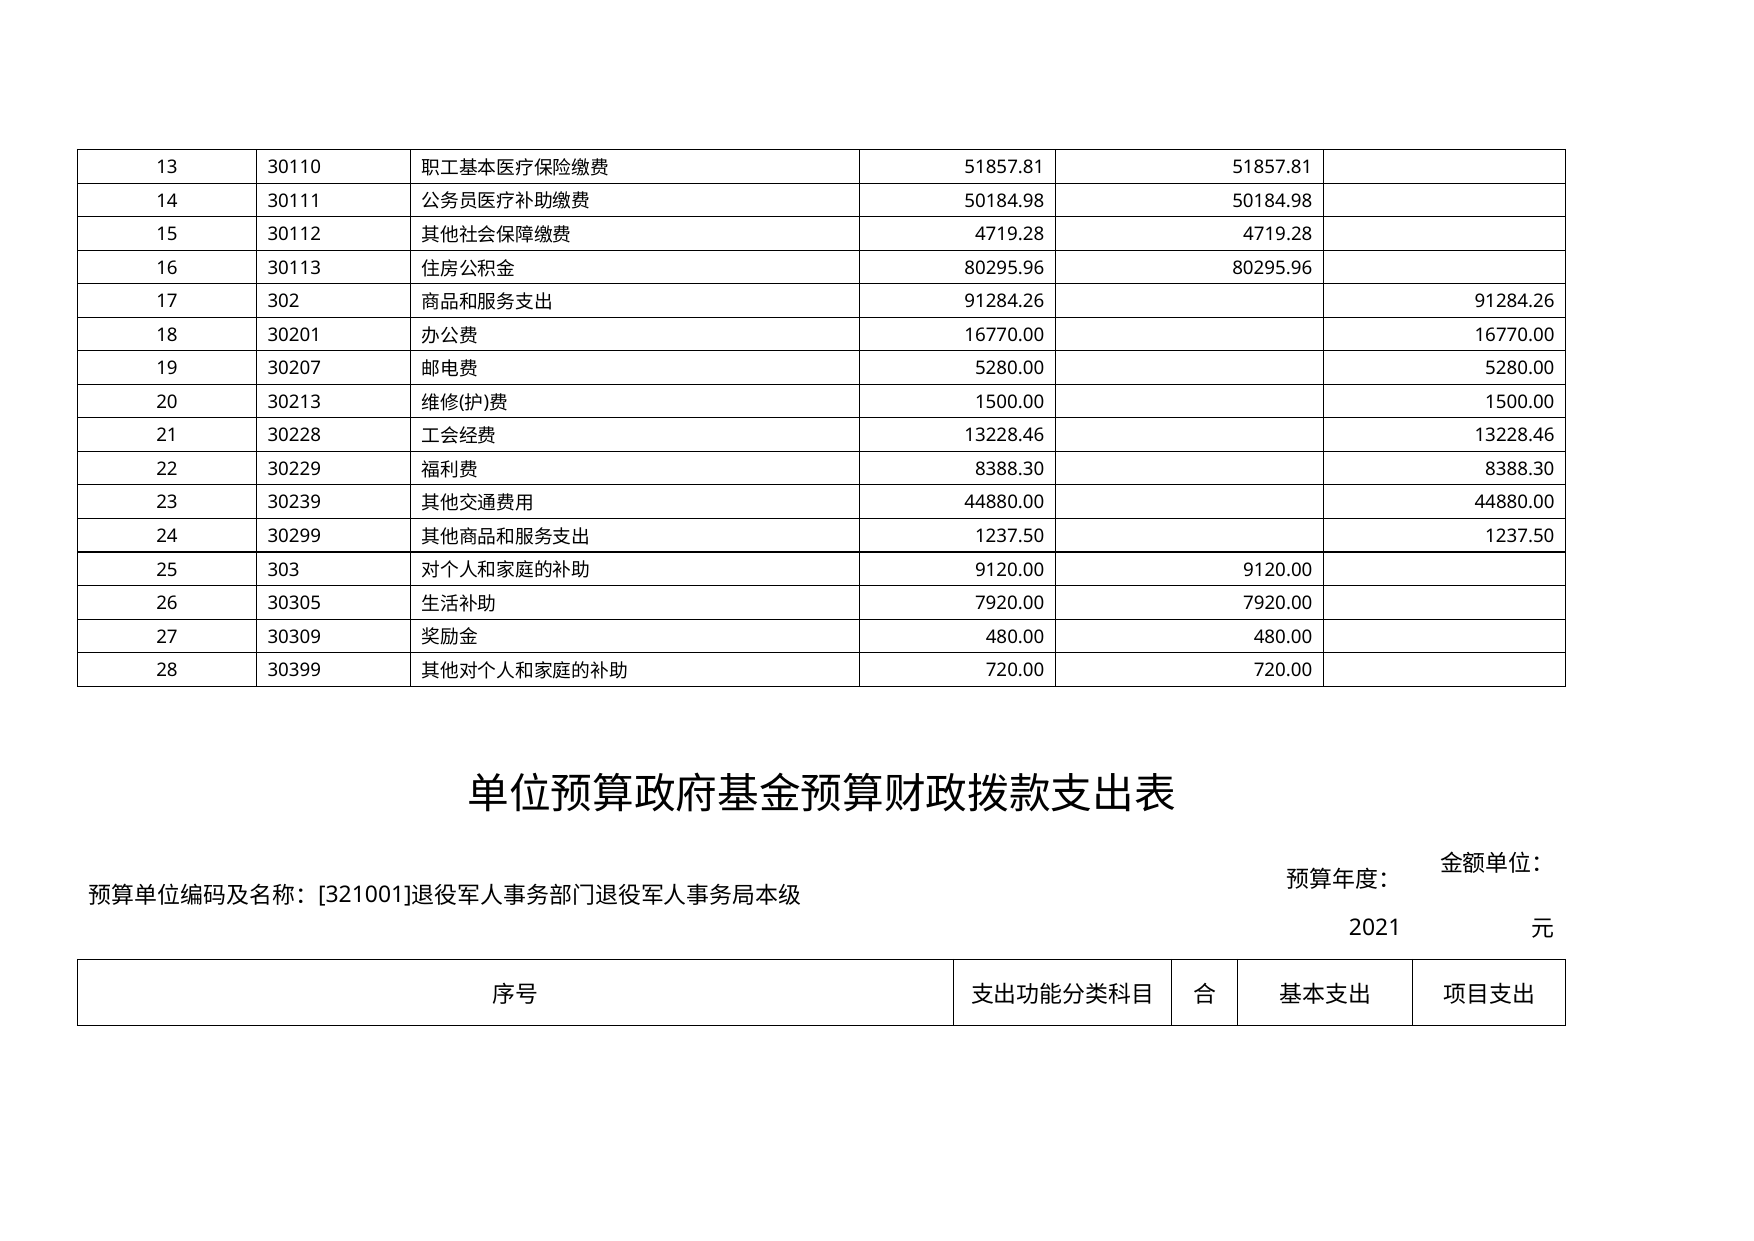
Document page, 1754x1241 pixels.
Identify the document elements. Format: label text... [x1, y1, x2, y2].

table_cell 51857.81 [1056, 150, 1323, 182]
table_cell 合计 [1172, 960, 1237, 1025]
table_cell [1056, 318, 1323, 350]
table_cell 办公费 [411, 318, 859, 350]
table_cell 1237.50 [860, 519, 1055, 551]
table_cell 16770.00 [1324, 318, 1565, 350]
table_cell [1056, 519, 1323, 551]
table_cell 17 [78, 284, 256, 317]
table_cell 50184.98 [860, 184, 1055, 216]
table_cell 5280.00 [860, 351, 1055, 384]
table_cell 8388.30 [1324, 452, 1565, 484]
table_cell 30112 [257, 217, 410, 249]
table_cell 5280.00 [1324, 351, 1565, 384]
table_cell 30213 [257, 385, 410, 417]
table_cell 其他交通费用 [411, 485, 859, 518]
table_cell [1324, 653, 1565, 686]
table_cell 480.00 [860, 620, 1055, 652]
table_cell 19 [78, 351, 256, 384]
table_cell [1056, 284, 1323, 317]
table_cell 预算年度：2021 [1238, 829, 1412, 959]
table_cell 30309 [257, 620, 410, 652]
table_cell 21 [78, 418, 256, 451]
table_cell [1056, 452, 1323, 484]
table_cell 预算单位编码及名称：[321001]退役军人事务部门退役军人事务局本级 [78, 829, 1238, 959]
table_cell 其他对个人和家庭的补助 [411, 653, 859, 686]
table_cell 303 [257, 553, 410, 585]
table_cell 工会经费 [411, 418, 859, 451]
table_cell 720.00 [1056, 653, 1323, 686]
table_cell 金额单位：元 [1412, 829, 1566, 959]
table_cell 23 [78, 485, 256, 518]
table_cell 30399 [257, 653, 410, 686]
table_cell 13 [78, 150, 256, 182]
table_cell 生活补助 [411, 586, 859, 618]
table_cell [1056, 485, 1323, 518]
table_cell 51857.81 [860, 150, 1055, 182]
table_cell 480.00 [1056, 620, 1323, 652]
table_cell 4719.28 [1056, 217, 1323, 249]
table_cell 28 [78, 653, 256, 686]
table_cell 80295.96 [1056, 251, 1323, 283]
table_cell 4719.28 [860, 217, 1055, 249]
table_cell [1056, 351, 1323, 384]
table_cell 基本支出 [1238, 960, 1412, 1025]
table_cell 1500.00 [860, 385, 1055, 417]
table_cell 7920.00 [1056, 586, 1323, 618]
table_cell 7920.00 [860, 586, 1055, 618]
table_cell 18 [78, 318, 256, 350]
table_cell 公务员医疗补助缴费 [411, 184, 859, 216]
table_cell 50184.98 [1056, 184, 1323, 216]
table_cell 其他商品和服务支出 [411, 519, 859, 551]
table_cell 8388.30 [860, 452, 1055, 484]
table_cell 91284.26 [860, 284, 1055, 317]
table_cell 30201 [257, 318, 410, 350]
table_cell 13228.46 [1324, 418, 1565, 451]
table_cell [1056, 418, 1323, 451]
table_cell [1324, 251, 1565, 283]
table_cell 30239 [257, 485, 410, 518]
table_cell [1056, 385, 1323, 417]
table_cell 30113 [257, 251, 410, 283]
table_cell 住房公积金 [411, 251, 859, 283]
table_cell 720.00 [860, 653, 1055, 686]
table_cell [1324, 586, 1565, 618]
table_cell [1324, 217, 1565, 249]
table_cell 对个人和家庭的补助 [411, 553, 859, 585]
table_cell [1324, 184, 1565, 216]
table_cell 30110 [257, 150, 410, 182]
table_cell 25 [78, 553, 256, 585]
table_cell 职工基本医疗保险缴费 [411, 150, 859, 182]
table_cell 27 [78, 620, 256, 652]
table_cell 商品和服务支出 [411, 284, 859, 317]
table_cell 26 [78, 586, 256, 618]
table_cell 1237.50 [1324, 519, 1565, 551]
table_cell 30228 [257, 418, 410, 451]
table_cell 80295.96 [860, 251, 1055, 283]
table_cell 30229 [257, 452, 410, 484]
table_cell 16 [78, 251, 256, 283]
table_cell 1500.00 [1324, 385, 1565, 417]
table_cell 44880.00 [860, 485, 1055, 518]
table_cell 支出功能分类科目 [954, 960, 1171, 1025]
table_cell 奖励金 [411, 620, 859, 652]
table_cell 9120.00 [860, 553, 1055, 585]
table_cell 维修(护)费 [411, 385, 859, 417]
table_header 单位预算政府基金预算财政拨款支出表 [78, 752, 1566, 829]
table_cell 30305 [257, 586, 410, 618]
table_cell 13228.46 [860, 418, 1055, 451]
table_cell 302 [257, 284, 410, 317]
table_cell 14 [78, 184, 256, 216]
table_cell [1324, 553, 1565, 585]
table_cell 项目支出 [1413, 960, 1565, 1025]
table_cell 9120.00 [1056, 553, 1323, 585]
table_cell 30111 [257, 184, 410, 216]
table_cell 30299 [257, 519, 410, 551]
table_cell [1324, 150, 1565, 182]
table_cell 16770.00 [860, 318, 1055, 350]
table_cell 序号 [78, 960, 953, 1025]
table_cell 20 [78, 385, 256, 417]
table_cell 其他社会保障缴费 [411, 217, 859, 249]
table_cell 福利费 [411, 452, 859, 484]
table_cell 15 [78, 217, 256, 249]
table_cell 邮电费 [411, 351, 859, 384]
table_cell 22 [78, 452, 256, 484]
table_cell 30207 [257, 351, 410, 384]
table_cell [1324, 620, 1565, 652]
table_cell 44880.00 [1324, 485, 1565, 518]
table_cell 24 [78, 519, 256, 551]
table_cell 91284.26 [1324, 284, 1565, 317]
